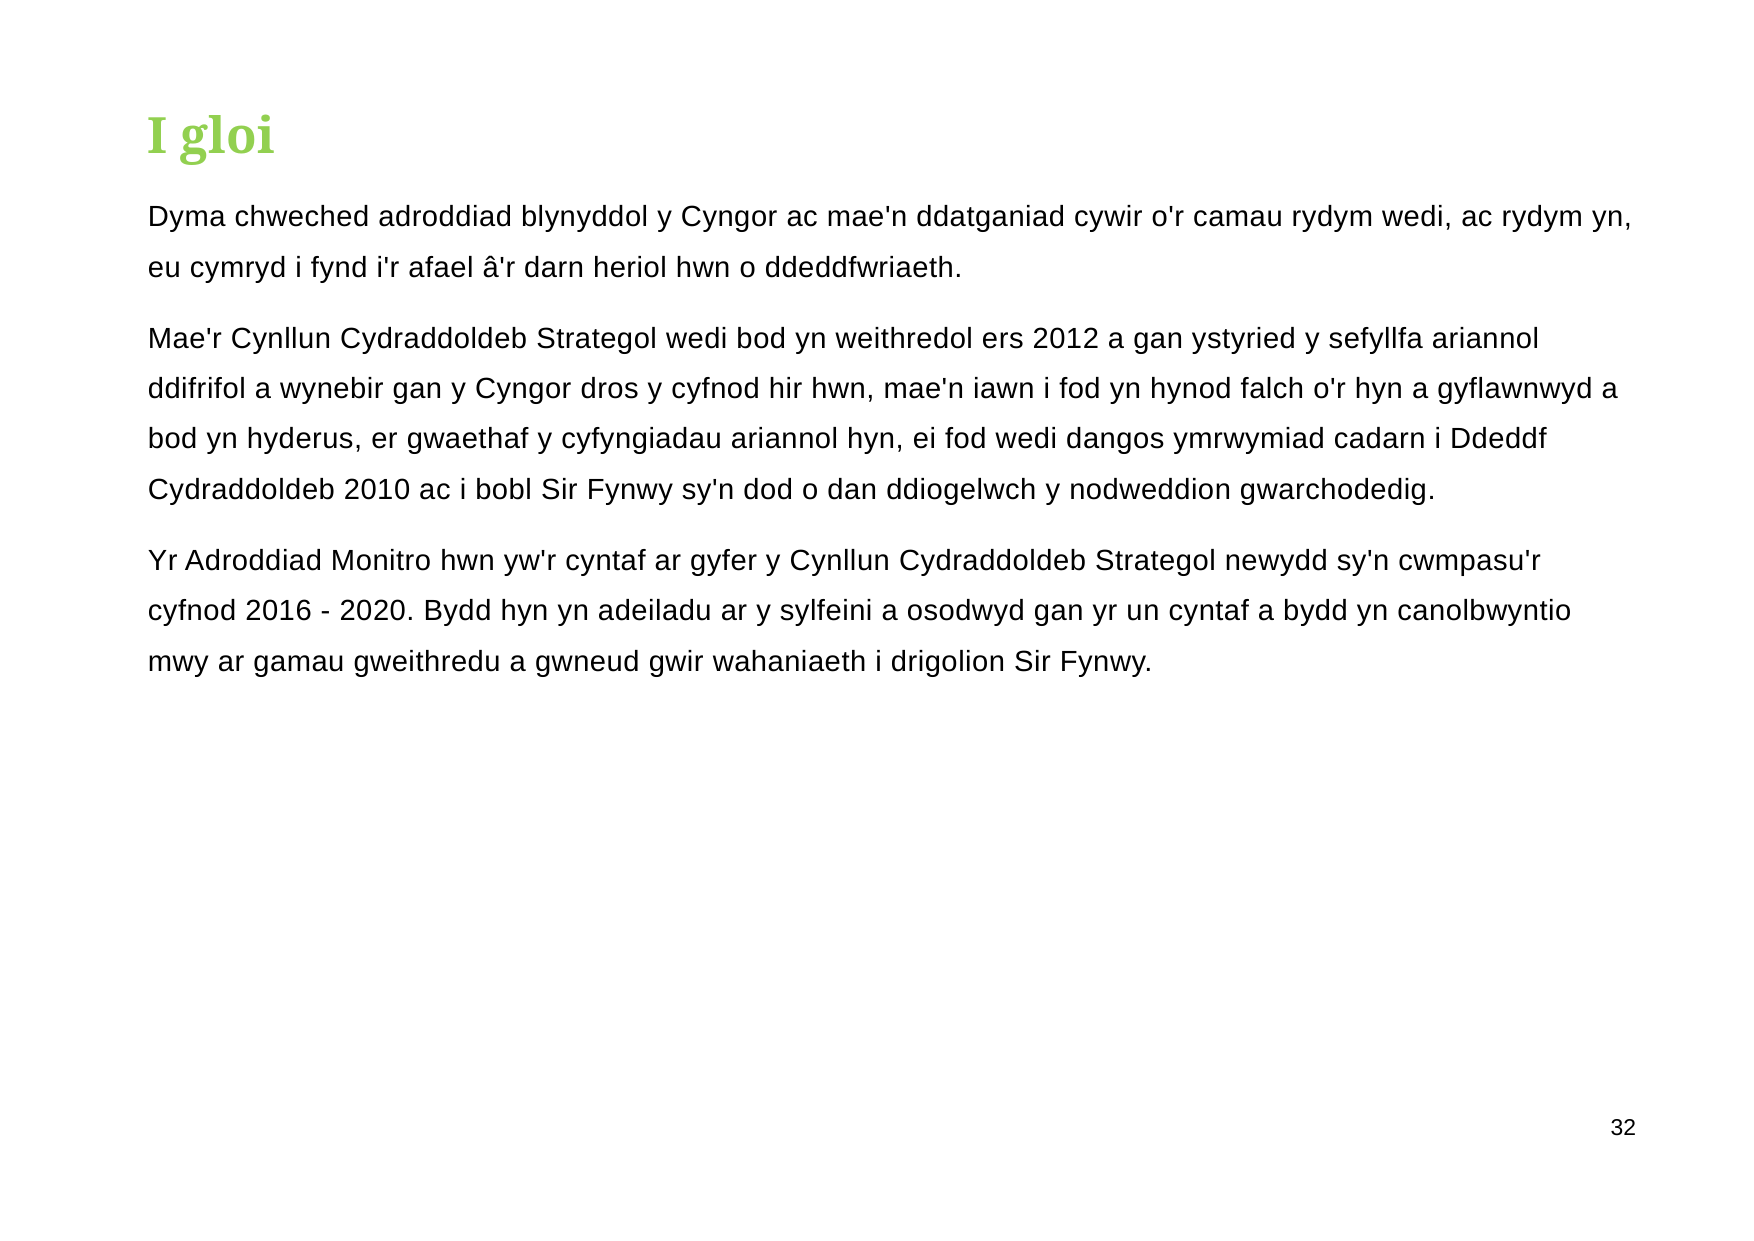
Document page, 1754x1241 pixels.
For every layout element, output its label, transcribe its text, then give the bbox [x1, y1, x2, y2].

text I gloi [148, 100, 1636, 168]
text Yr Adroddiad Monitro hwn yw'r cyntaf ar gyfer y Cynllun Cydraddoldeb Strategol newydd sy'n cwmpasu'r cyfnod 2016 - 2020. Bydd hyn yn adeiladu ar y sylfeini a osodwyd gan yr un cyntaf a bydd yn canolbwyntio mwy ar gamau gweithredu a gwneud gwir wahaniaeth i drigolion Sir Fynwy. [148, 543, 1636, 677]
text Mae'r Cynllun Cydraddoldeb Strategol wedi bod yn weithredol ers 2012 a gan ystyried y sefyllfa ariannol ddifrifol a wynebir gan y Cyngor dros y cyfnod hir hwn, mae'n iawn i fod yn hynod falch o'r hyn a gyflawnwyd a bod yn hyderus, er gwaethaf y cyfyngiadau ariannol hyn, ei fod wedi dangos ymrwymiad cadarn i Ddeddf Cydraddoldeb 2010 ac i bobl Sir Fynwy sy'n dod o dan ddiogelwch y nodweddion gwarchodedig. [148, 321, 1636, 505]
text Dyma chweched adroddiad blynyddol y Cyngor ac mae'n ddatganiad cywir o'r camau rydym wedi, ac rydym yn, eu cymryd i fynd i'r afael â'r darn heriol hwn o ddeddfwriaeth. [148, 199, 1636, 283]
